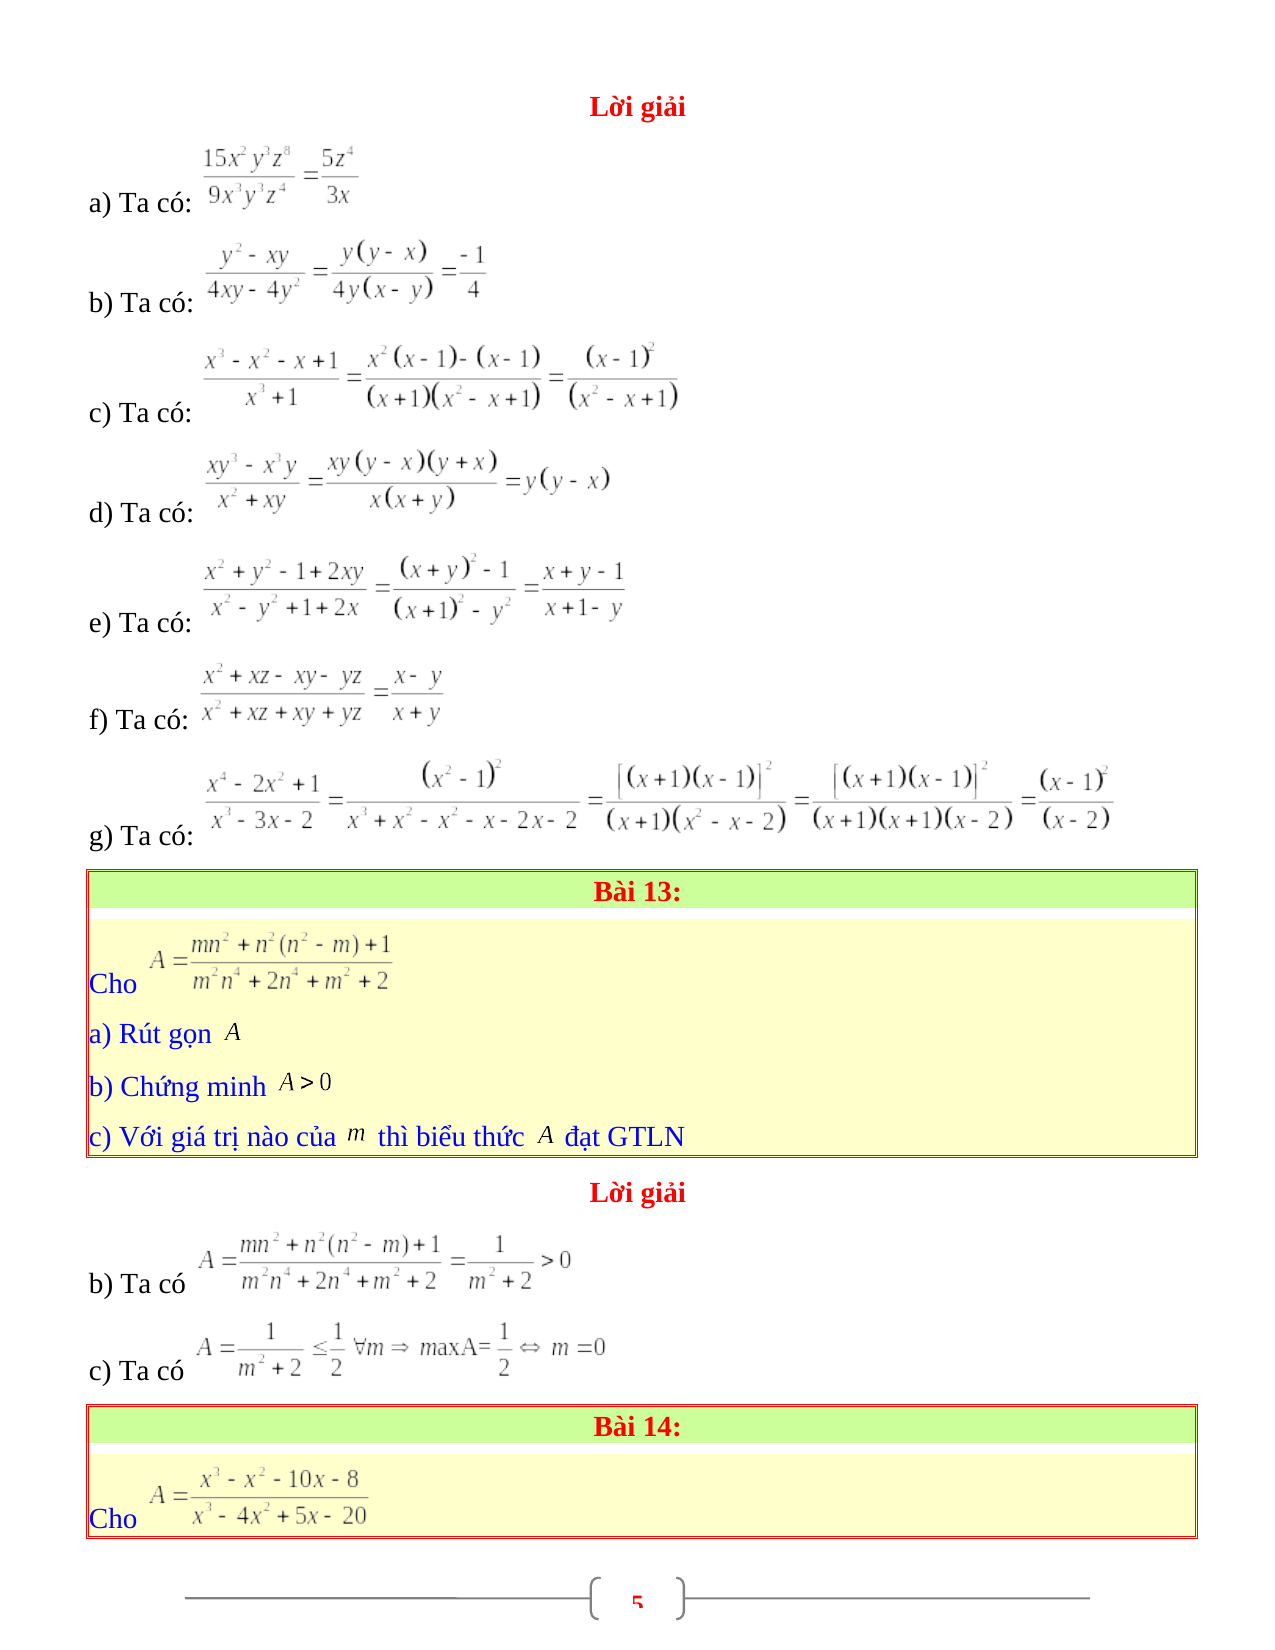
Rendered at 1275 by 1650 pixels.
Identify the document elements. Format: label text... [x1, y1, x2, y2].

text e) Ta có: [89, 545, 1186, 639]
text b) Ta có: [89, 235, 1186, 318]
text Cho [89, 919, 1195, 999]
text Lời giải [89, 89, 1186, 122]
text g) Ta có: [89, 752, 1186, 852]
text c) Với giá trị nào của thì biểu thức đạt GTLN [89, 1114, 1195, 1155]
text d) Ta có: [89, 446, 1186, 528]
text Lời giải [89, 1175, 1186, 1208]
text a) Ta có: [89, 139, 1186, 219]
text Cho [89, 1454, 1195, 1536]
text Bài 13: [89, 872, 1195, 908]
text a) Rút gọn [89, 1011, 1195, 1050]
text Bài 14: [89, 1407, 1195, 1443]
text f) Ta có: [89, 656, 1186, 735]
text c) Ta có [89, 1317, 1186, 1387]
text b) Ta có [89, 1225, 1186, 1300]
text c) Ta có: [89, 335, 1186, 429]
text b) Chứng minh [89, 1061, 1195, 1102]
